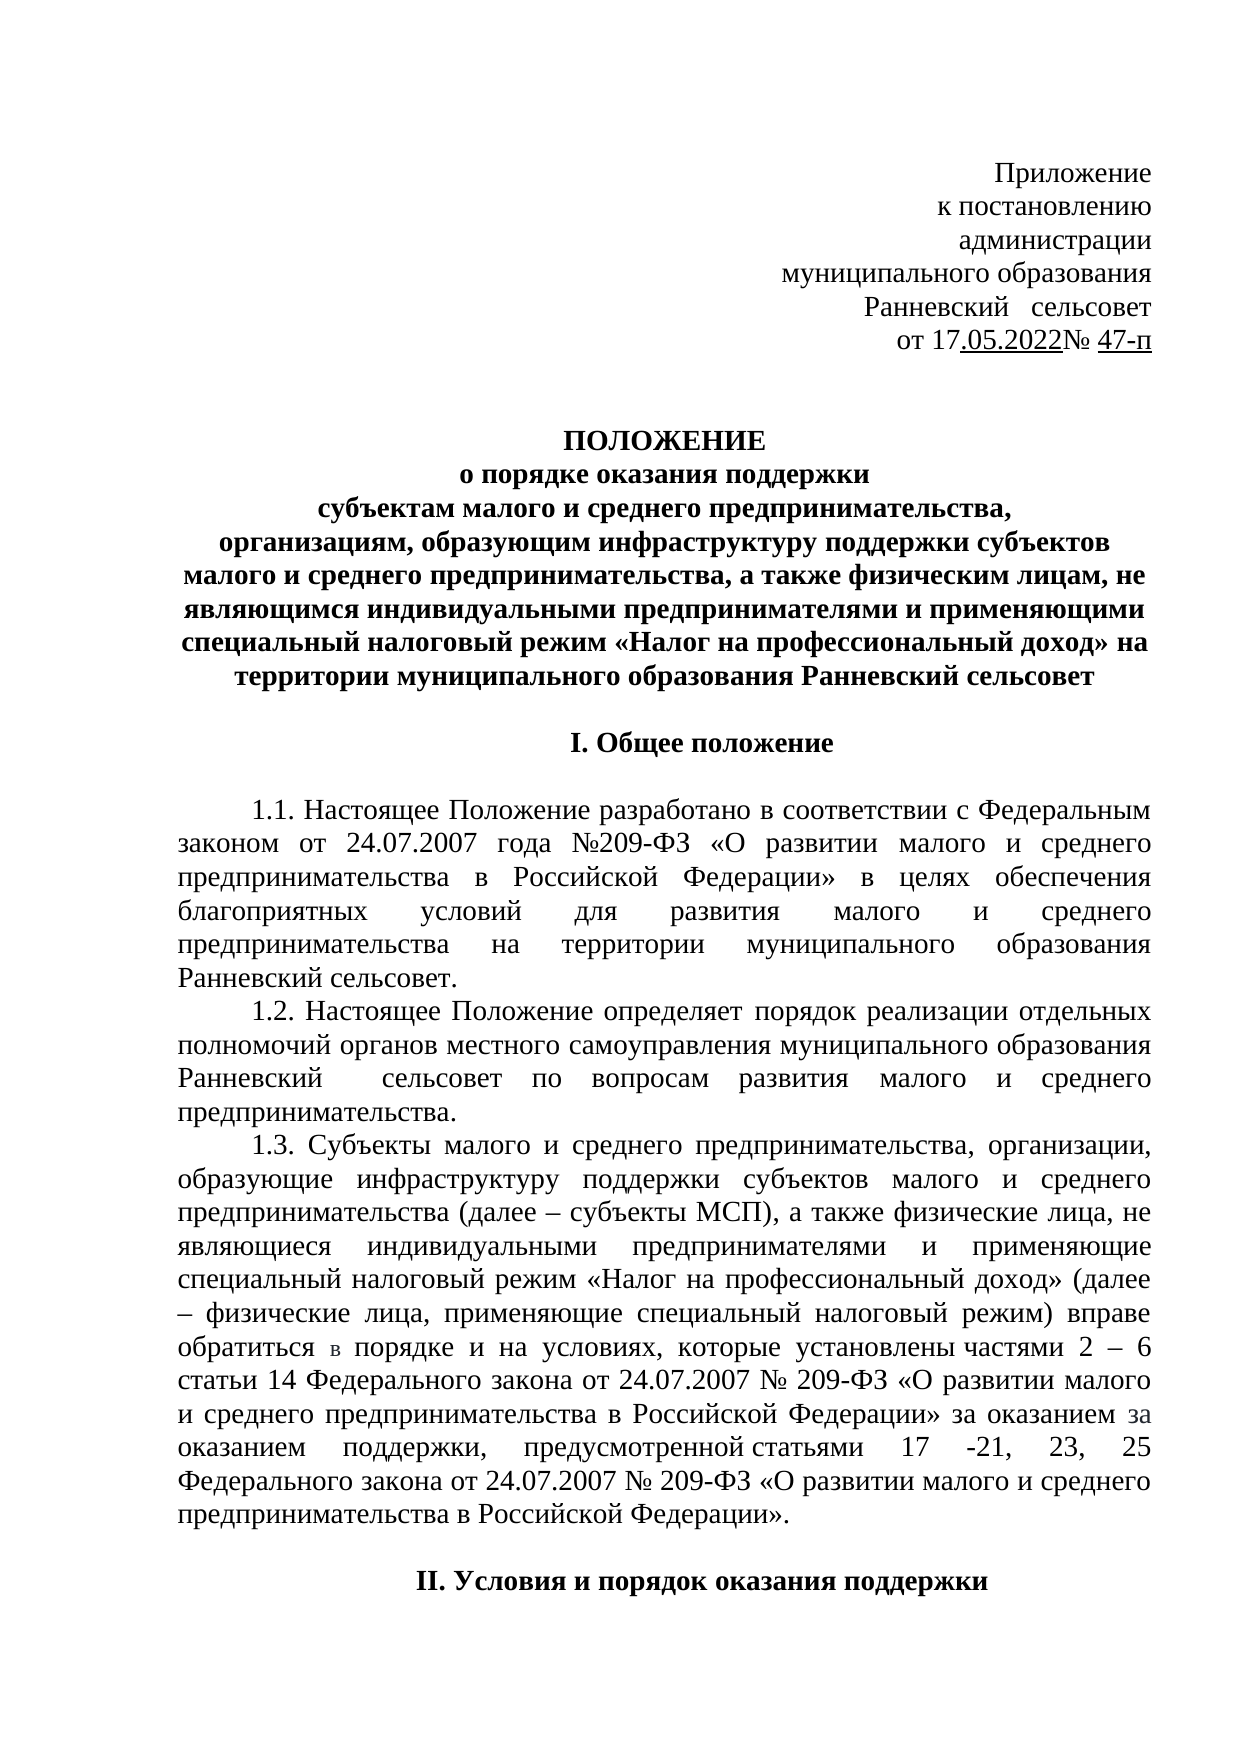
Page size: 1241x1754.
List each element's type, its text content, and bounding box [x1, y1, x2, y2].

text Приложение [177, 155, 1152, 188]
text организациям, образующим инфраструктуру поддержки субъектов малого и среднего предпринимательства, а также физическим лицам, не являющимся индивидуальными предпринимателями и применяющими специальный налоговый режим «Налог на профессиональный доход» на территории муниципального образования Ранневский сельсовет [177, 524, 1152, 691]
text субъектам малого и среднего предпринимательства, [177, 490, 1152, 524]
text к постановлению [177, 188, 1152, 222]
text 1.3. Субъекты малого и среднего предпринимательства, организации, образующие инфраструктуру поддержки субъектов малого и среднего предпринимательства (далее – субъекты МСП), а также физические лица, не являющиеся индивидуальными предпринимателями и применяющие специальный налоговый режим «Налог на профессиональный доход» (далее – физические лица, применяющие специальный налоговый режим) вправе обратиться в порядке и на условиях, которые установлены частями 2 – 6 статьи 14 Федерального закона от 24.07.2007 № 209-ФЗ «О развитии малого и среднего предпринимательства в Российской Федерации» за оказанием за оказанием поддержки, предусмотренной статьями 17 -21, 23, 25 Федерального закона от 24.07.2007 № 209-ФЗ «О развитии малого и среднего предпринимательства в Российской Федерации». [177, 1127, 1152, 1530]
text 1.1. Настоящее Положение разработано в соответствии с Федеральным законом от 24.07.2007 года №209-ФЗ «О развитии малого и среднего предпринимательства в Российской Федерации» в целях обеспечения благоприятных условий для развития малого и среднего предпринимательства на территории муниципального образования Ранневский сельсовет. [177, 792, 1152, 993]
text Ранневский сельсовет [177, 289, 1152, 322]
text от 17.05.2022№ 47-п [177, 322, 1152, 356]
text администрации муниципального образования [177, 222, 1152, 289]
text Общее положение [177, 725, 1152, 758]
text ПОЛОЖЕНИЕ [177, 423, 1152, 457]
text II. Условия и порядок оказания поддержки [177, 1563, 1152, 1597]
text о порядке оказания поддержки [177, 457, 1152, 490]
text 1.2. Настоящее Положение определяет порядок реализации отдельных полномочий органов местного самоуправления муниципального образования Ранневский сельсовет по вопросам развития малого и среднего предпринимательства. [177, 993, 1152, 1127]
